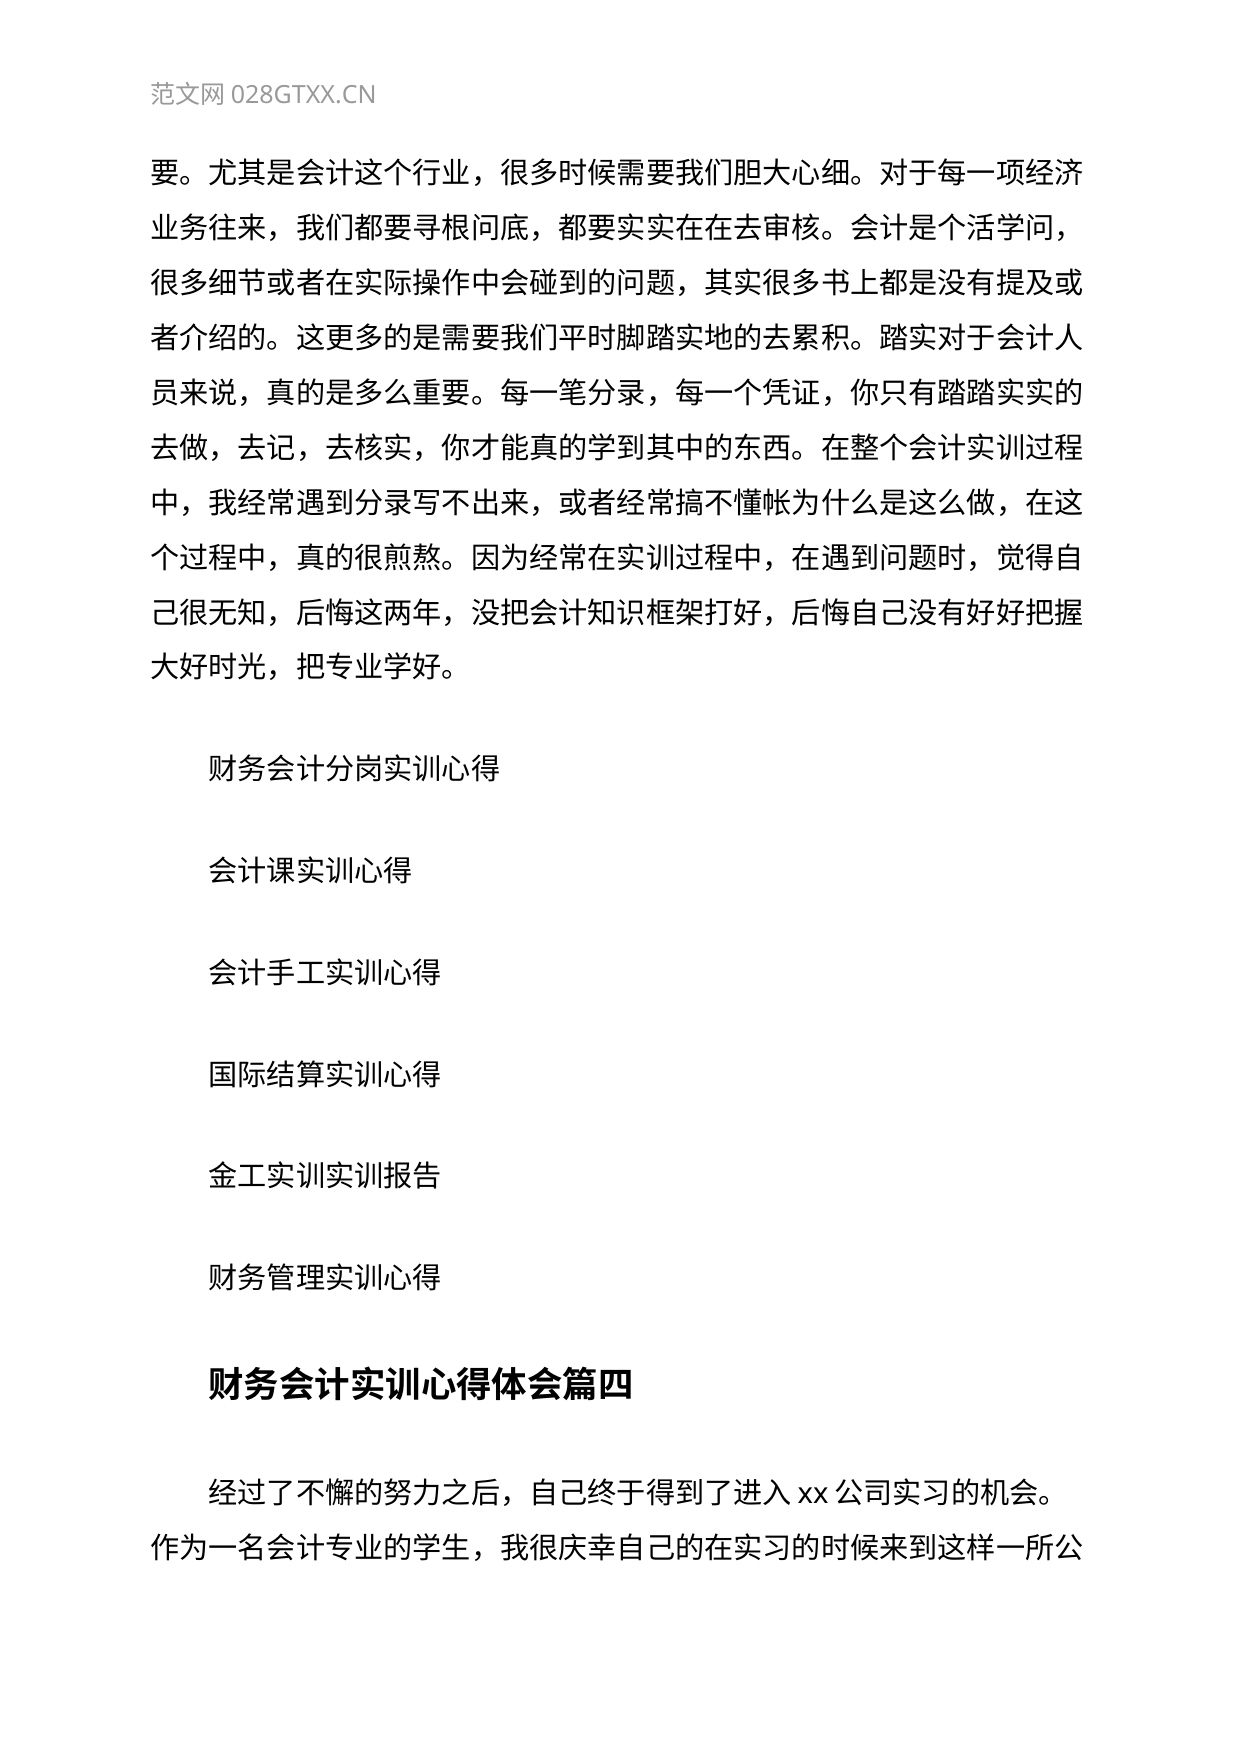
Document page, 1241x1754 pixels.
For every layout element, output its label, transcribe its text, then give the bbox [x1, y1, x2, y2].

text 财务会计实训心得体会篇四 [150, 1356, 1090, 1408]
text 财务会计分岗实训心得 [150, 746, 1090, 788]
text 财务管理实训心得 [150, 1255, 1090, 1297]
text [150, 150, 1090, 686]
text 会计课实训心得 [150, 848, 1090, 890]
text 金工实训实训报告 [150, 1153, 1090, 1195]
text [150, 1470, 1090, 1567]
text 会计手工实训心得 [150, 949, 1090, 992]
text 国际结算实训心得 [150, 1051, 1090, 1093]
